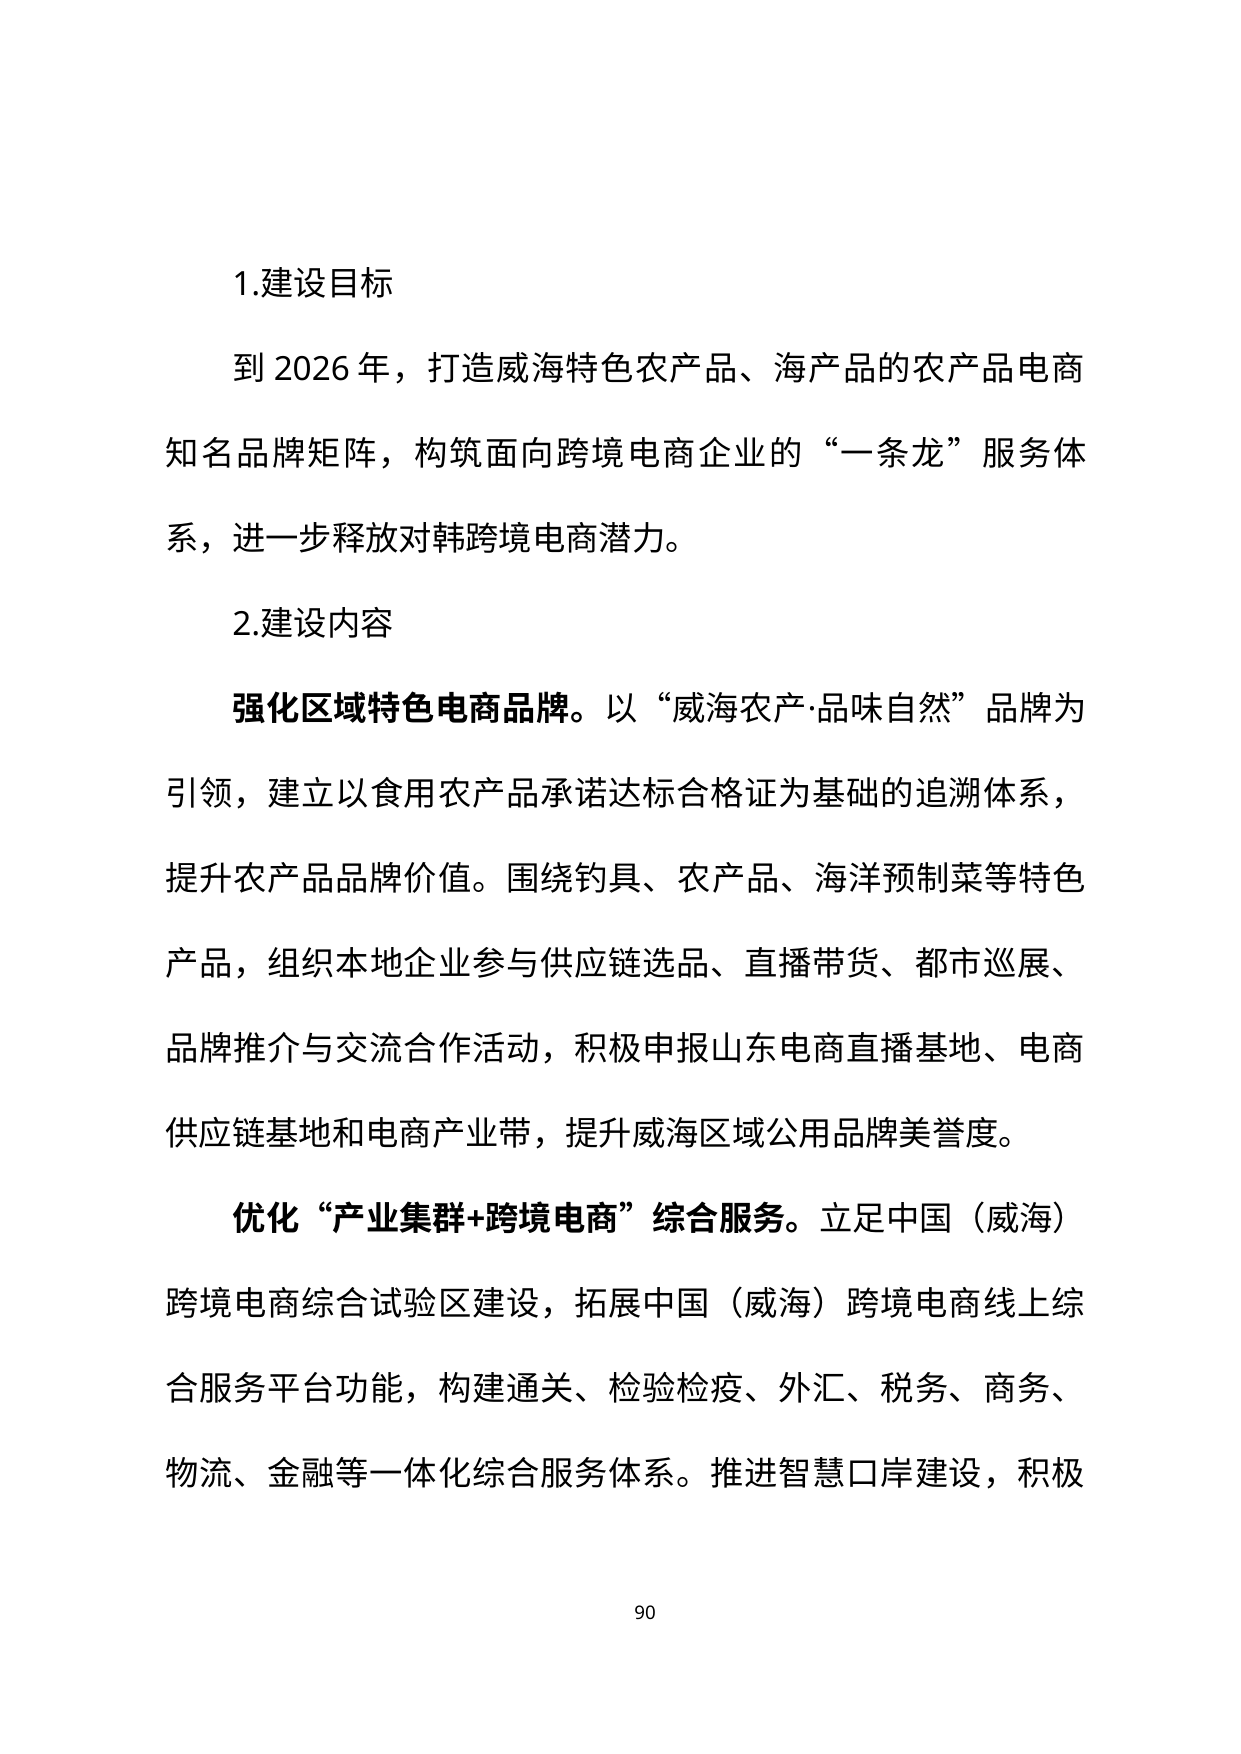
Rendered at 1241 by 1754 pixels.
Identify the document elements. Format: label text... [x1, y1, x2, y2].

text 1.建设目标 [165, 239, 1087, 324]
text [165, 1174, 1087, 1514]
text 强化区域特色电商品牌。以“威海农产·品味自然”品牌为引领，建立以食用农产品承诺达标合格证为基础的追溯体系，提升农产品品牌价值。围绕钓具、农产品、海洋预制菜等特色产品，组织本地企业参与供应链选品、直播带货、都市巡展、品牌推介与交流合作活动，积极申报山东电商直播基地、电商供应链基地和电商产业带，提升威海区域公用品牌美誉度。 [165, 664, 1087, 1174]
text 2.建设内容 [165, 579, 1087, 664]
text 到2026年，打造威海特色农产品、海产品的农产品电商知名品牌矩阵，构筑面向跨境电商企业的“一条龙”服务体系，进一步释放对韩跨境电商潜力。 [165, 324, 1087, 579]
